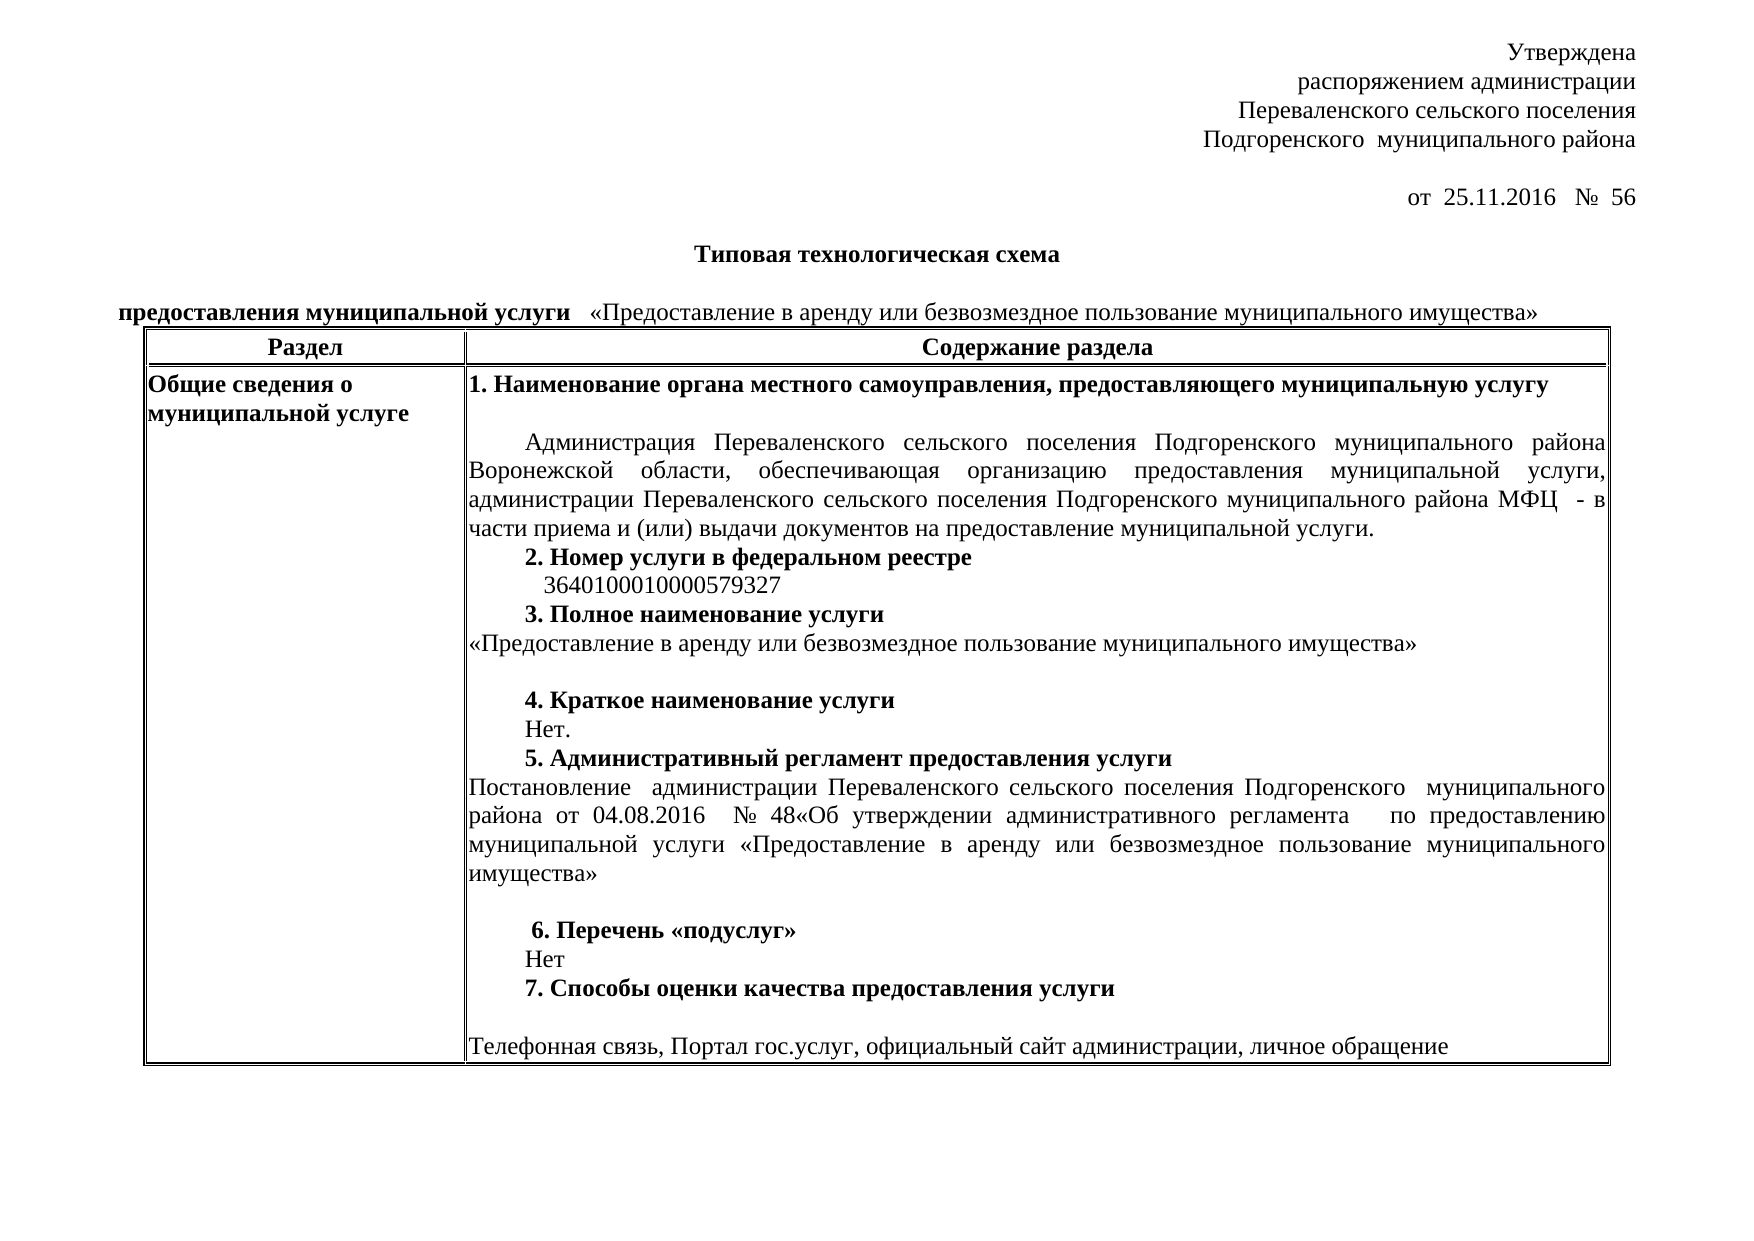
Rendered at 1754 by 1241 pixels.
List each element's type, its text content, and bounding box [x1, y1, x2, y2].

table_header Раздел [147, 330, 466, 363]
text Типовая технологическая схема [118, 239, 1636, 268]
text распоряжением администрации [118, 66, 1636, 95]
text Утверждена [118, 37, 1636, 66]
text Подгоренского муниципального района [118, 124, 1636, 152]
text предоставления муниципальной услуги «Предоставление в аренду или безвозмездное пользование муниципального имущества» [118, 297, 1636, 326]
table_cell Общие сведения о муниципальной услуге [147, 363, 466, 1062]
table_cell 1. Наименование органа местного самоуправления, предоставляющего муниципальную услугу Администрация Переваленского сельского поселения Подгоренского муниципального района Воронежской области, обеспечивающая организацию предоставления муниципальной услуги, администрации Переваленского сельского поселения Подгоренского муниципального района МФЦ - в части приема и (или) выдачи документов на предоставление муниципальной услуги. 2. Номер услуги в федеральном реестре 3640100010000579327 3. Полное наименование услуги «Предоставление в аренду или безвозмездное пользование муниципального имущества» 4. Краткое наименование услуги Нет. 5. Административный регламент предоставления услуги Постановление администрации Переваленского сельского поселения Подгоренского муниципального района от 04.08.2016 № 48«Об утверждении административного регламента по предоставлению муниципальной услуги «Предоставление в аренду или безвозмездное пользование муниципального имущества» 6. Перечень «подуслуг» Нет 7. Способы оценки качества предоставления услуги Телефонная связь, Портал гос.услуг, официальный сайт администрации, личное обращение [466, 363, 1608, 1062]
text от 25.11.2016 № 56 [118, 182, 1636, 210]
table_header Содержание раздела [466, 330, 1608, 363]
text Переваленского сельского поселения [118, 95, 1636, 124]
